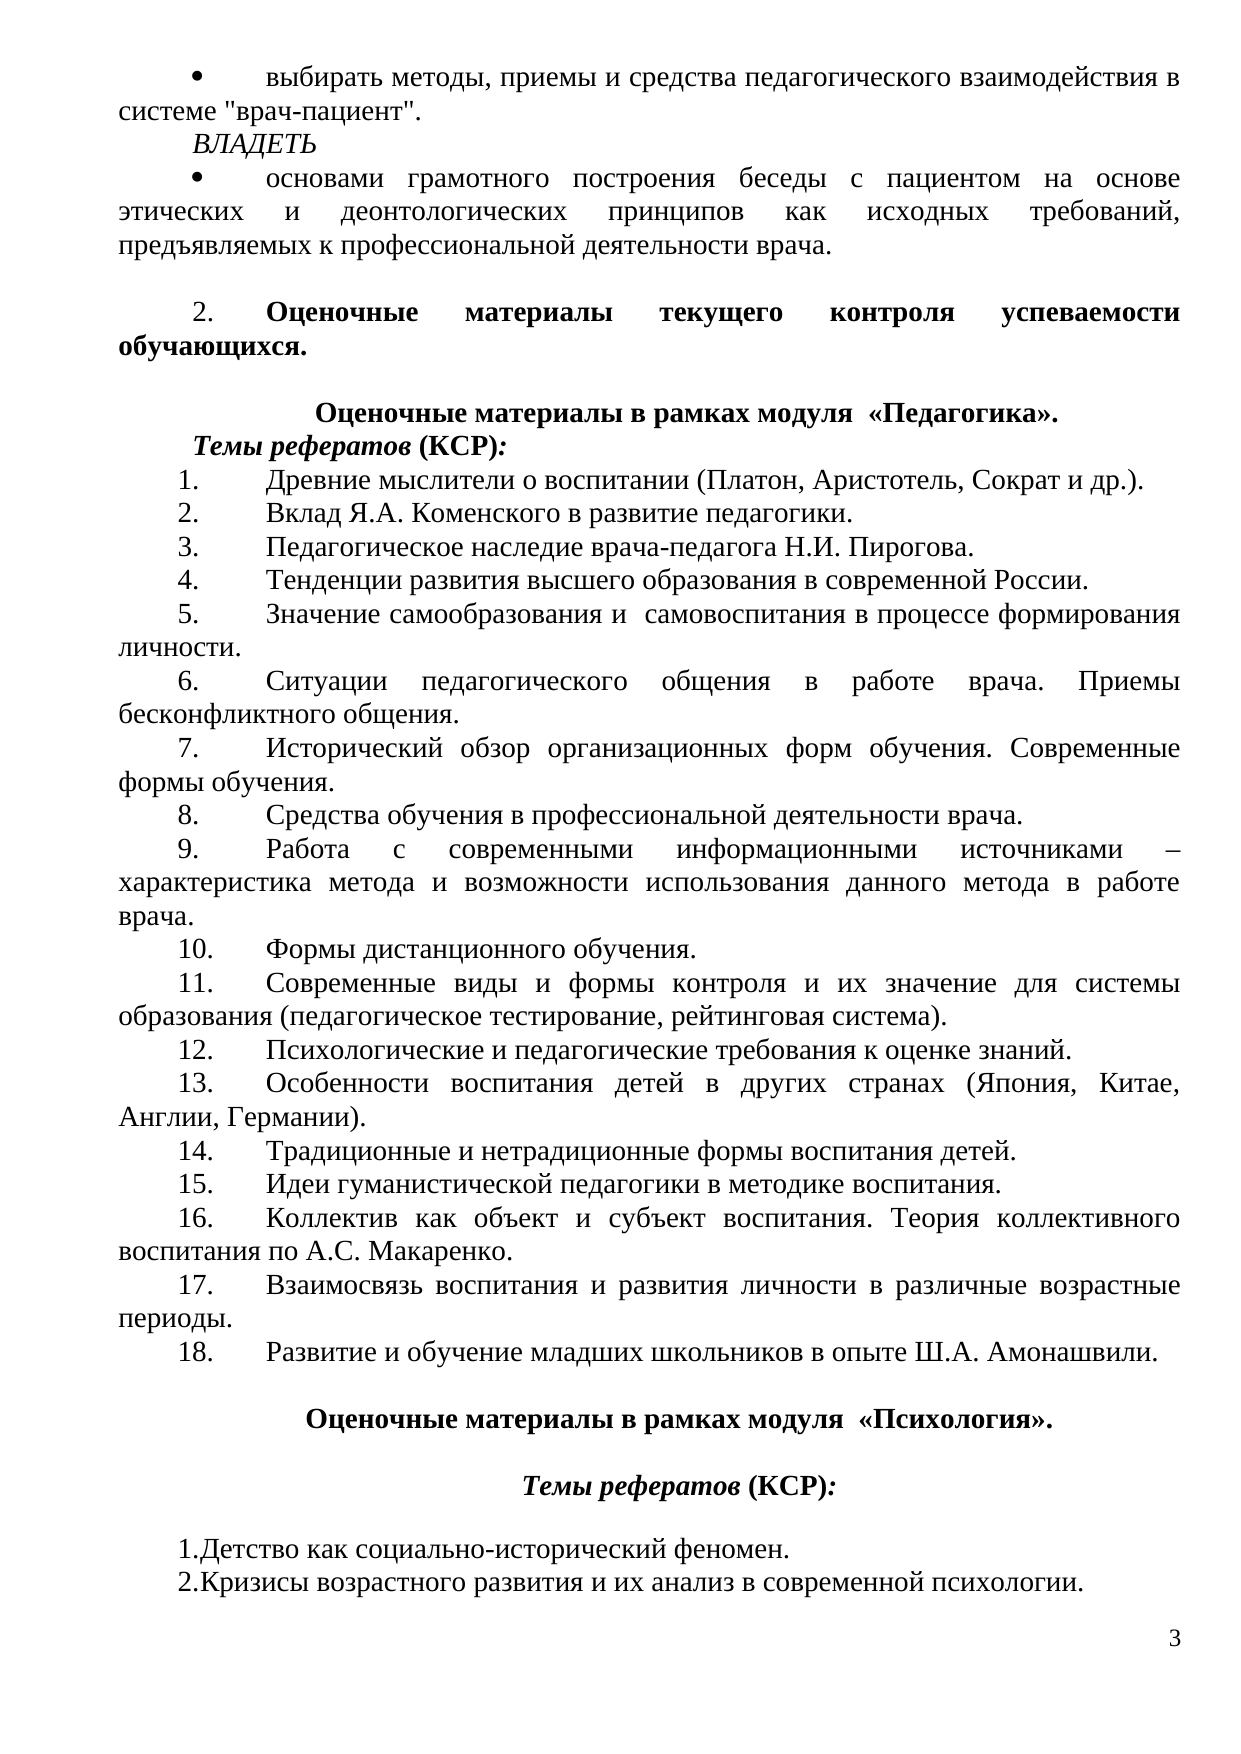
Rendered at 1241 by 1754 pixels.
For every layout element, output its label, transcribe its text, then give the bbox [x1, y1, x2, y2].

list Оценочные материалы в рамках модуля «Психология». [118, 1401, 1181, 1434]
list Детство как социально-исторический феномен. [118, 1531, 1181, 1564]
list Значение самообразования и самовоспитания в процессе формирования личности. [118, 596, 1181, 663]
list Особенности воспитания детей в других странах (Япония, Китае, Англии, Германии). [118, 1066, 1181, 1133]
list Тенденции развития высшего образования в современной России. [118, 562, 1181, 596]
list Оценочные материалы текущего контроля успеваемости обучающихся. [118, 294, 1181, 361]
list основами грамотного построения беседы с пациентом на основе этических и деонтологических принципов как исходных требований, предъявляемых к профессиональной деятельности врача. [118, 160, 1181, 261]
list Взаимосвязь воспитания и развития личности в различные возрастные периоды. [118, 1267, 1181, 1334]
list Темы рефератов (КСР): [118, 1468, 1181, 1502]
list Средства обучения в профессиональной деятельности врача. [118, 797, 1181, 831]
list Исторический обзор организационных форм обучения. Современные формы обучения. [118, 730, 1181, 797]
list Коллектив как объект и субъект воспитания. Теория коллективного воспитания по А.С. Макаренко. [118, 1200, 1181, 1267]
list Традиционные и нетрадиционные формы воспитания детей. [118, 1133, 1181, 1166]
list Развитие и обучение младших школьников в опыте Ш.А. Амонашвили. [118, 1334, 1181, 1367]
list Работа с современными информационными источниками – характеристика метода и возможности использования данного метода в работе врача. [118, 831, 1181, 931]
list Педагогическое наследие врача-педагога Н.И. Пирогова. [118, 529, 1181, 562]
list Формы дистанционного обучения. [118, 931, 1181, 965]
list Вклад Я.А. Коменского в развитие педагогики. [118, 495, 1181, 529]
list Современные виды и формы контроля и их значение для системы образования (педагогическое тестирование, рейтинговая система). [118, 965, 1181, 1032]
list Темы рефератов (КСР): [118, 428, 1181, 462]
list Оценочные материалы в рамках модуля «Педагогика». [118, 395, 1181, 428]
text ВЛАДЕТЬ [118, 126, 1181, 160]
list Кризисы возрастного развития и их анализ в современной психологии. [118, 1564, 1181, 1598]
list Древние мыслители о воспитании (Платон, Аристотель, Сократ и др.). [118, 462, 1181, 495]
list Ситуации педагогического общения в работе врача. Приемы бесконфликтного общения. [118, 663, 1181, 730]
list Психологические и педагогические требования к оценке знаний. [118, 1032, 1181, 1066]
list Идеи гуманистической педагогики в методике воспитания. [118, 1166, 1181, 1200]
list выбирать методы, приемы и средства педагогического взаимодействия в системе "врач-пациент". [118, 59, 1181, 126]
